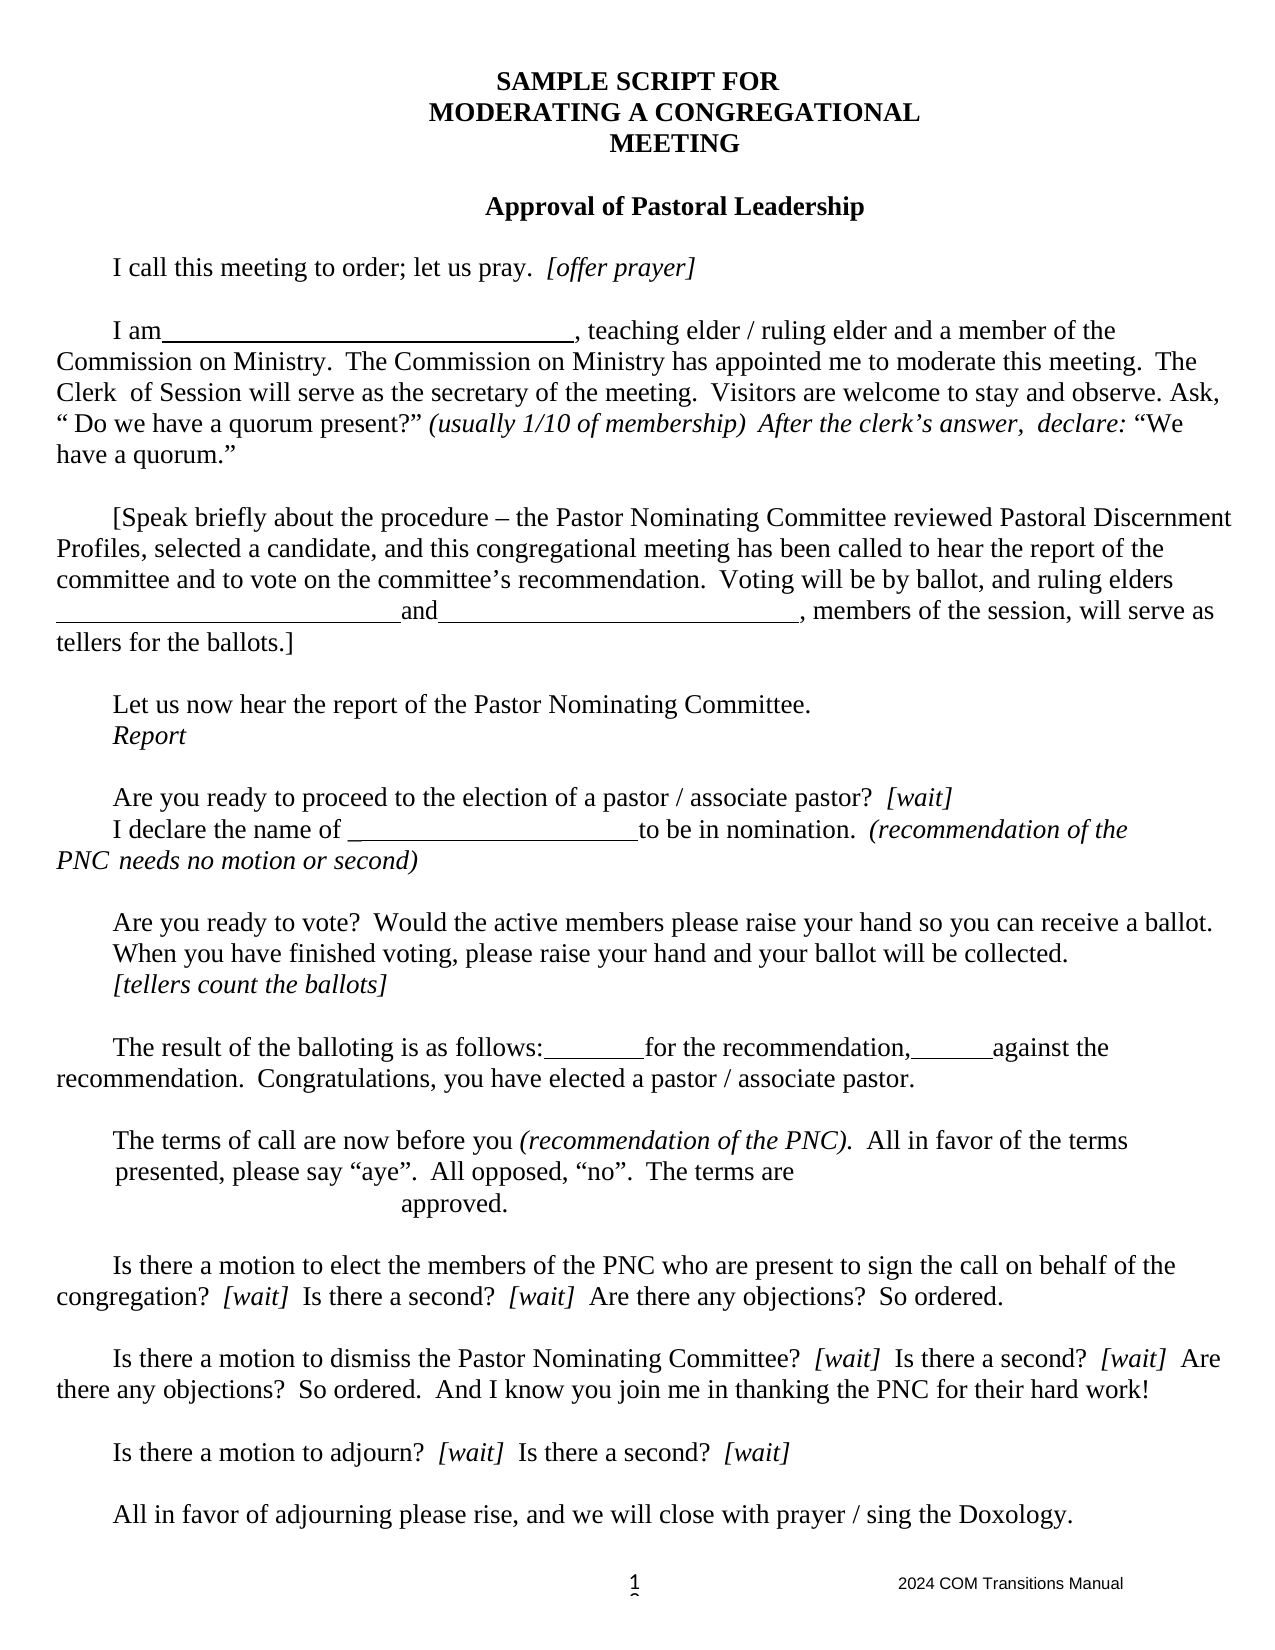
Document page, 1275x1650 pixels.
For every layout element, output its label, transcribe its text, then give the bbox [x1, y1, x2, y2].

subtitle I am , teaching elder / ruling elder and a member of the Commission on Ministry. The Commission on Ministry has appointed me to moderate this meeting. The Clerk of Session will serve as the secretary of the meeting. Visitors are welcome to stay and observe. Ask, “Do we have a quorum present?” (usually 1/10 of membership) After the clerk’s answer, declare: “We have a quorum.” [56, 314, 1234, 470]
text MODERATING A CONGREGATIONAL MEETING [361, 97, 989, 159]
text Is there a motion to adjourn? [wait] Is there a second? [wait] [112, 1436, 1246, 1467]
text Is there a motion to dismiss the Pastor Nominating Committee? [wait] Is there a second? [wait] Are there any objections? So ordered. And I know you join me in thanking the PNC for their hard work! [56, 1342, 1234, 1405]
subtitle SAMPLE SCRIPT FOR [58, 66, 1217, 97]
text Approval of Pastoral Leadership [361, 190, 989, 221]
text I declare the name of _ to be in nomination. (recommendation of the PNC needs no motion or second) [56, 813, 1189, 875]
text and , members of the session, will serve as tellers for the ballots.] [56, 594, 1215, 657]
text Are you ready to proceed to the election of a pastor / associate pastor? [wait] [112, 781, 1246, 813]
text The terms of call are now before you (recommendation of the PNC). All in favor of the terms [112, 1124, 1246, 1155]
text The result of the balloting is as follows: for the recommendation, against the recommendation. Congratulations, you have elected a pastor / associate pastor. [56, 1031, 1110, 1093]
text Is there a motion to elect the members of the PNC who are present to sign the call on behalf of the congregation? [wait] Is there a second? [wait] Are there any objections? So ordered. [56, 1249, 1234, 1311]
text [tellers count the ballots] [112, 968, 1246, 1000]
text [Speak briefly about the procedure – the Pastor Nominating Committee reviewed Pastoral Discernment Profiles, selected a candidate, and this congregational meeting has been called to hear the report of the committee and to vote on the committee’s recommendation. Voting will be by ballot, and ruling elders [56, 501, 1234, 594]
text Let us now hear the report of the Pastor Nominating Committee. [112, 688, 1246, 719]
text I call this meeting to order; let us pray. [offer prayer] [112, 252, 1246, 283]
subtitle presented, please say “aye”. All opposed, “no”. The terms are approved. [58, 1156, 851, 1218]
subtitle All in favor of adjourning please rise, and we will close with prayer / sing the Doxology. [112, 1498, 1246, 1529]
text Report [112, 719, 1246, 750]
subtitle Are you ready to vote? Would the active members please raise your hand so you can receive a ballot. When you have finished voting, please raise your hand and your ballot will be collected. [112, 906, 1234, 968]
